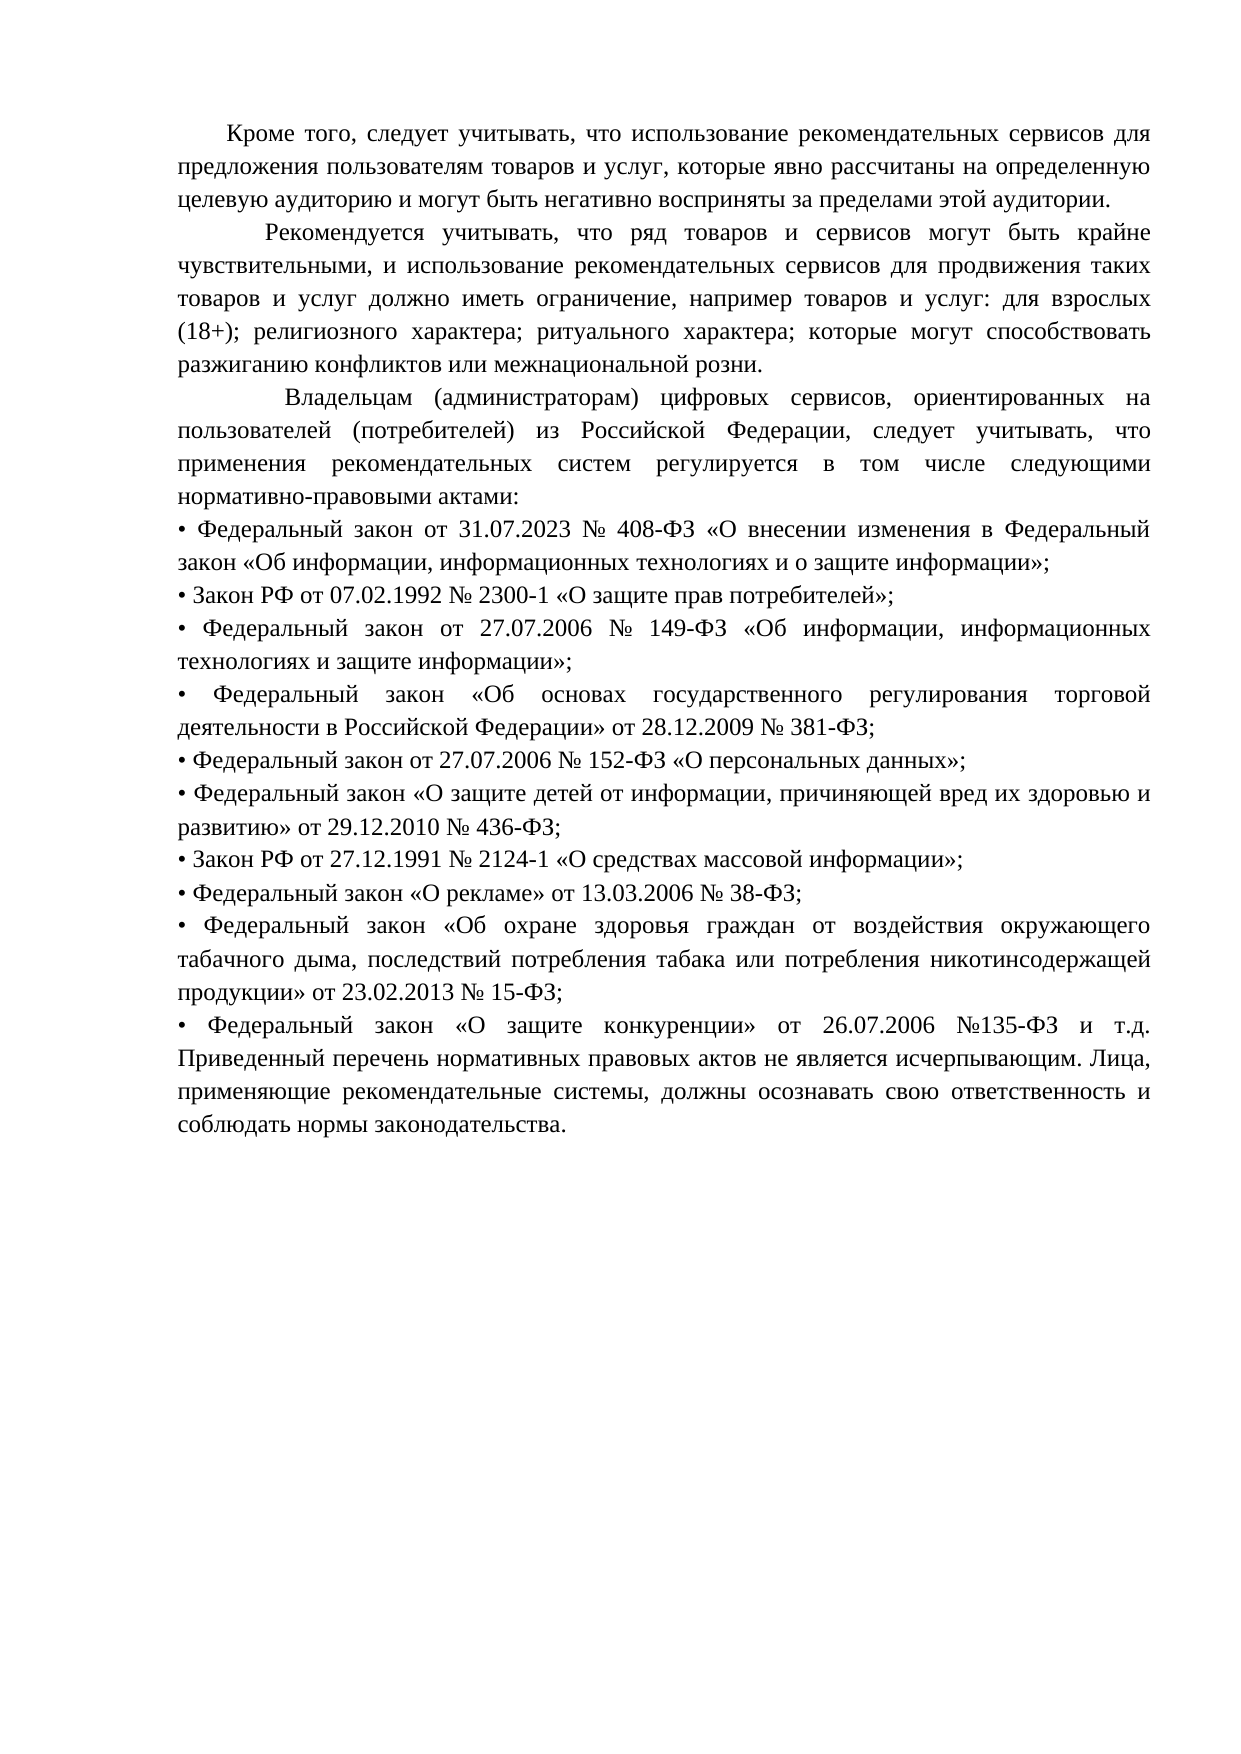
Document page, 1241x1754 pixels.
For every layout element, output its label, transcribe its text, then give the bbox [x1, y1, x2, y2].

text • Федеральный закон «О защите детей от информации, причиняющей вред их здоровью и развитию» от 29.12.2010 № 436-ФЗ; [177, 778, 1152, 840]
text Рекомендуется учитывать, что ряд товаров и сервисов могут быть крайне чувствительными, и использование рекомендательных сервисов для продвижения таких товаров и услуг должно иметь ограничение, например товаров и услуг: для взрослых (18+); религиозного характера; ритуального характера; которые могут способствовать разжиганию конфликтов или межнациональной розни. [177, 217, 1152, 378]
text • Федеральный закон от 27.07.2006 № 152-ФЗ «О персональных данных»; [177, 746, 1152, 774]
text • Федеральный закон от 31.07.2023 № 408-ФЗ «О внесении изменения в Федеральный закон «Об информации, информационных технологиях и о защите информации»; [177, 514, 1152, 576]
text • Федеральный закон «Об основах государственного регулирования торговой деятельности в Российской Федерации» от 28.12.2009 № 381-ФЗ; [177, 679, 1152, 741]
text • Федеральный закон «Об охране здоровья граждан от воздействия окружающего табачного дыма, последствий потребления табака или потребления никотинсодержащей продукции» от 23.02.2013 № 15-ФЗ; [177, 911, 1152, 1005]
text Владельцам (администраторам) цифровых сервисов, ориентированных на пользователей (потребителей) из Российской Федерации, следует учитывать, что применения рекомендательных систем регулируется в том числе следующими нормативно-правовыми актами: [177, 382, 1152, 510]
text • Федеральный закон «О рекламе» от 13.03.2006 № 38-ФЗ; [177, 878, 1152, 906]
text • Закон РФ от 07.02.1992 № 2300-1 «О защите прав потребителей»; [177, 580, 1152, 609]
text • Федеральный закон «О защите конкуренции» от 26.07.2006 №135-ФЗ и т.д. Приведенный перечень нормативных правовых актов не является исчерпывающим. Лица, применяющие рекомендательные системы, должны осознавать свою ответственность и соблюдать нормы законодательства. [177, 1010, 1152, 1137]
text • Закон РФ от 27.12.1991 № 2124-1 «О средствах массовой информации»; [177, 844, 1152, 873]
text Кроме того, следует учитывать, что использование рекомендательных сервисов для предложения пользователям товаров и услуг, которые явно рассчитаны на определенную целевую аудиторию и могут быть негативно восприняты за пределами этой аудитории. [177, 118, 1152, 213]
text • Федеральный закон от 27.07.2006 № 149-ФЗ «Об информации, информационных технологиях и защите информации»; [177, 613, 1152, 675]
